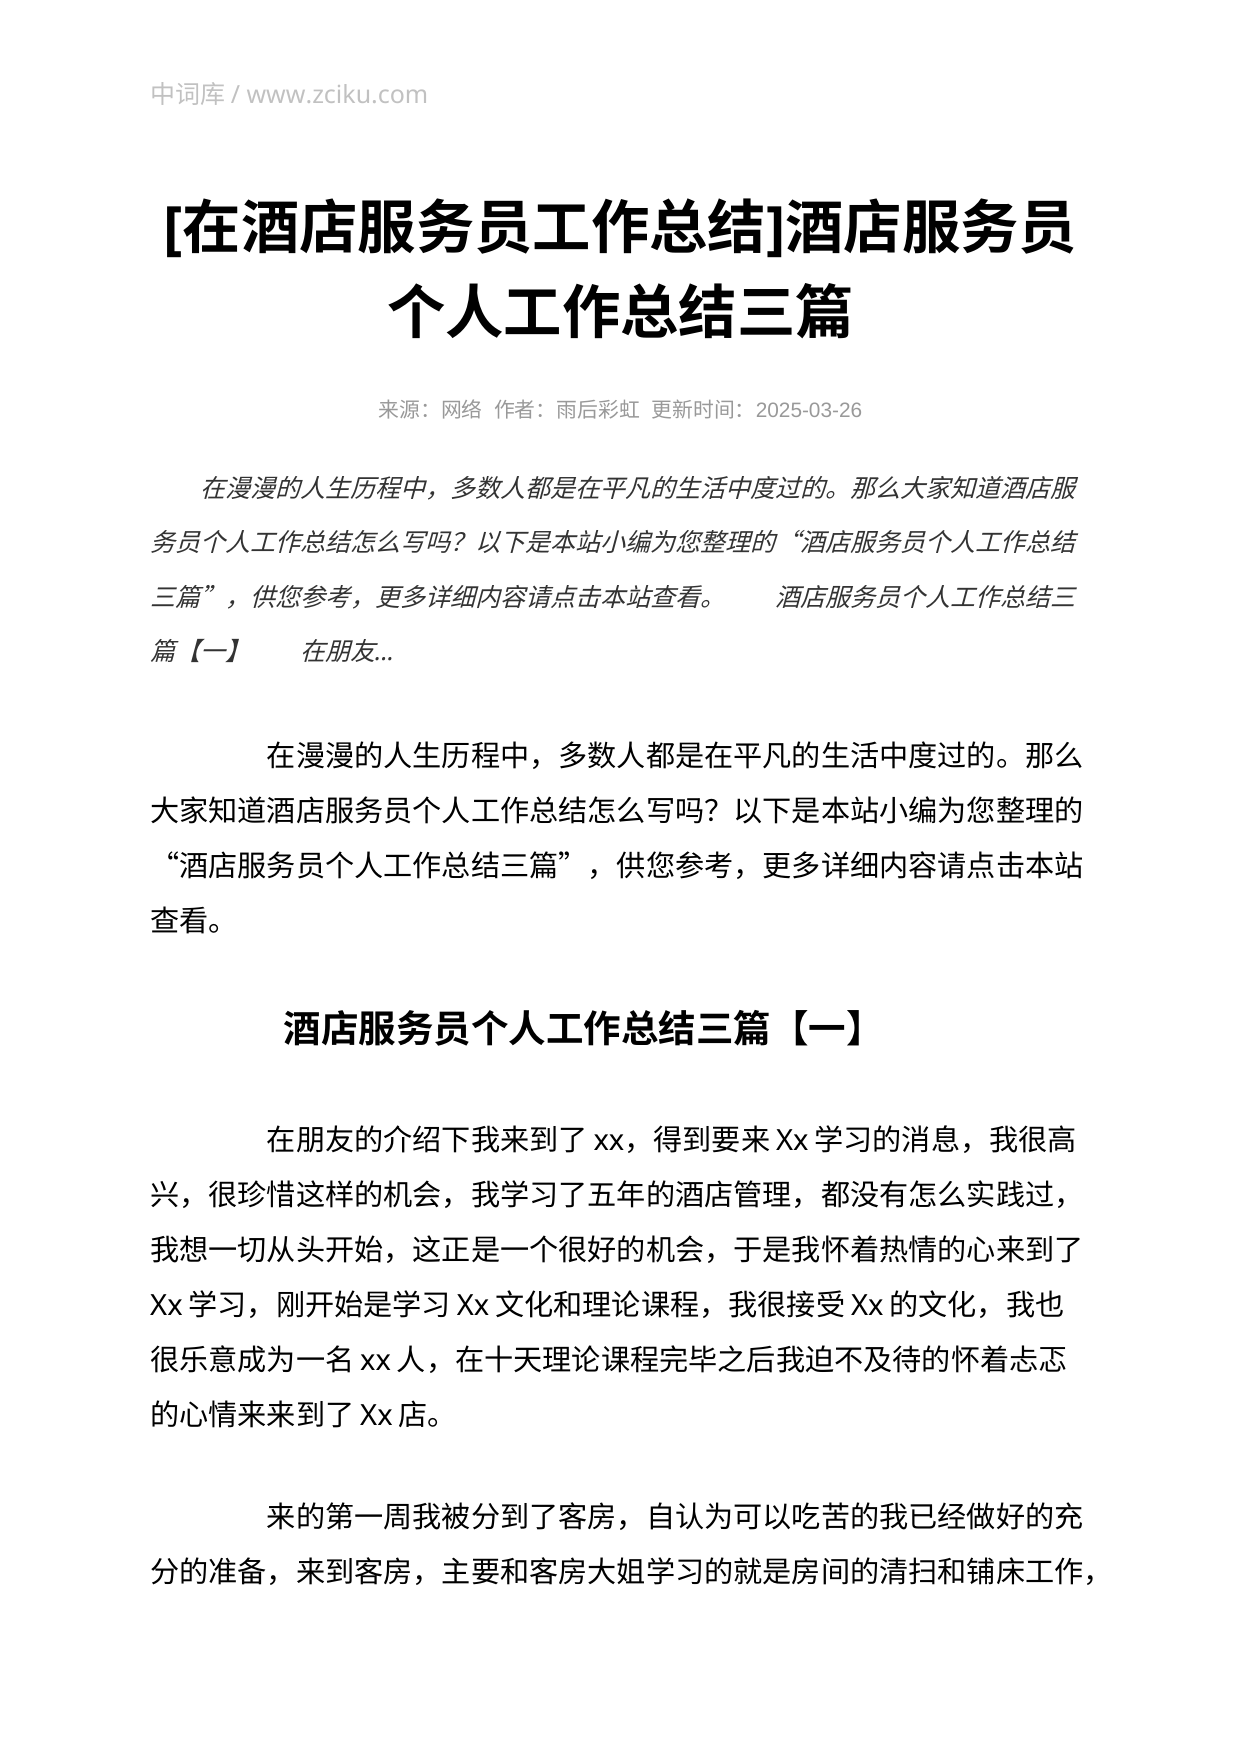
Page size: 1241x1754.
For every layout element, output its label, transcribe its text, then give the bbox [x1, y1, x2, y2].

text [150, 1493, 1090, 1590]
text 来源：网络 作者：雨后彩虹 更新时间：2025-03-26 [150, 397, 1090, 421]
text 在漫漫的人生历程中，多数人都是在平凡的生活中度过的。那么大家知道酒店服务员个人工作总结怎么写吗？以下是本站小编为您整理的“酒店服务员个人工作总结三篇”，供您参考，更多详细内容请点击本站查看。 酒店服务员个人工作总结三篇【一】 在朋友... [150, 468, 1090, 668]
subtitle [在酒店服务员工作总结]酒店服务员个人工作总结三篇 [150, 181, 1090, 351]
text 在朋友的介绍下我来到了xx，得到要来Xx学习的消息，我很高兴，很珍惜这样的机会，我学习了五年的酒店管理，都没有怎么实践过，我想一切从头开始，这正是一个很好的机会，于是我怀着热情的心来到了Xx学习，刚开始是学习Xx文化和理论课程，我很接受Xx的文化，我也很乐意成为一名xx人，在十天理论课程完毕之后我迫不及待的怀着忐忑的心情来来到了Xx店。 [150, 1116, 1090, 1434]
text 酒店服务员个人工作总结三篇【一】 [150, 999, 1090, 1053]
text 在漫漫的人生历程中，多数人都是在平凡的生活中度过的。那么大家知道酒店服务员个人工作总结怎么写吗？以下是本站小编为您整理的“酒店服务员个人工作总结三篇”，供您参考，更多详细内容请点击本站查看。 [150, 733, 1090, 939]
